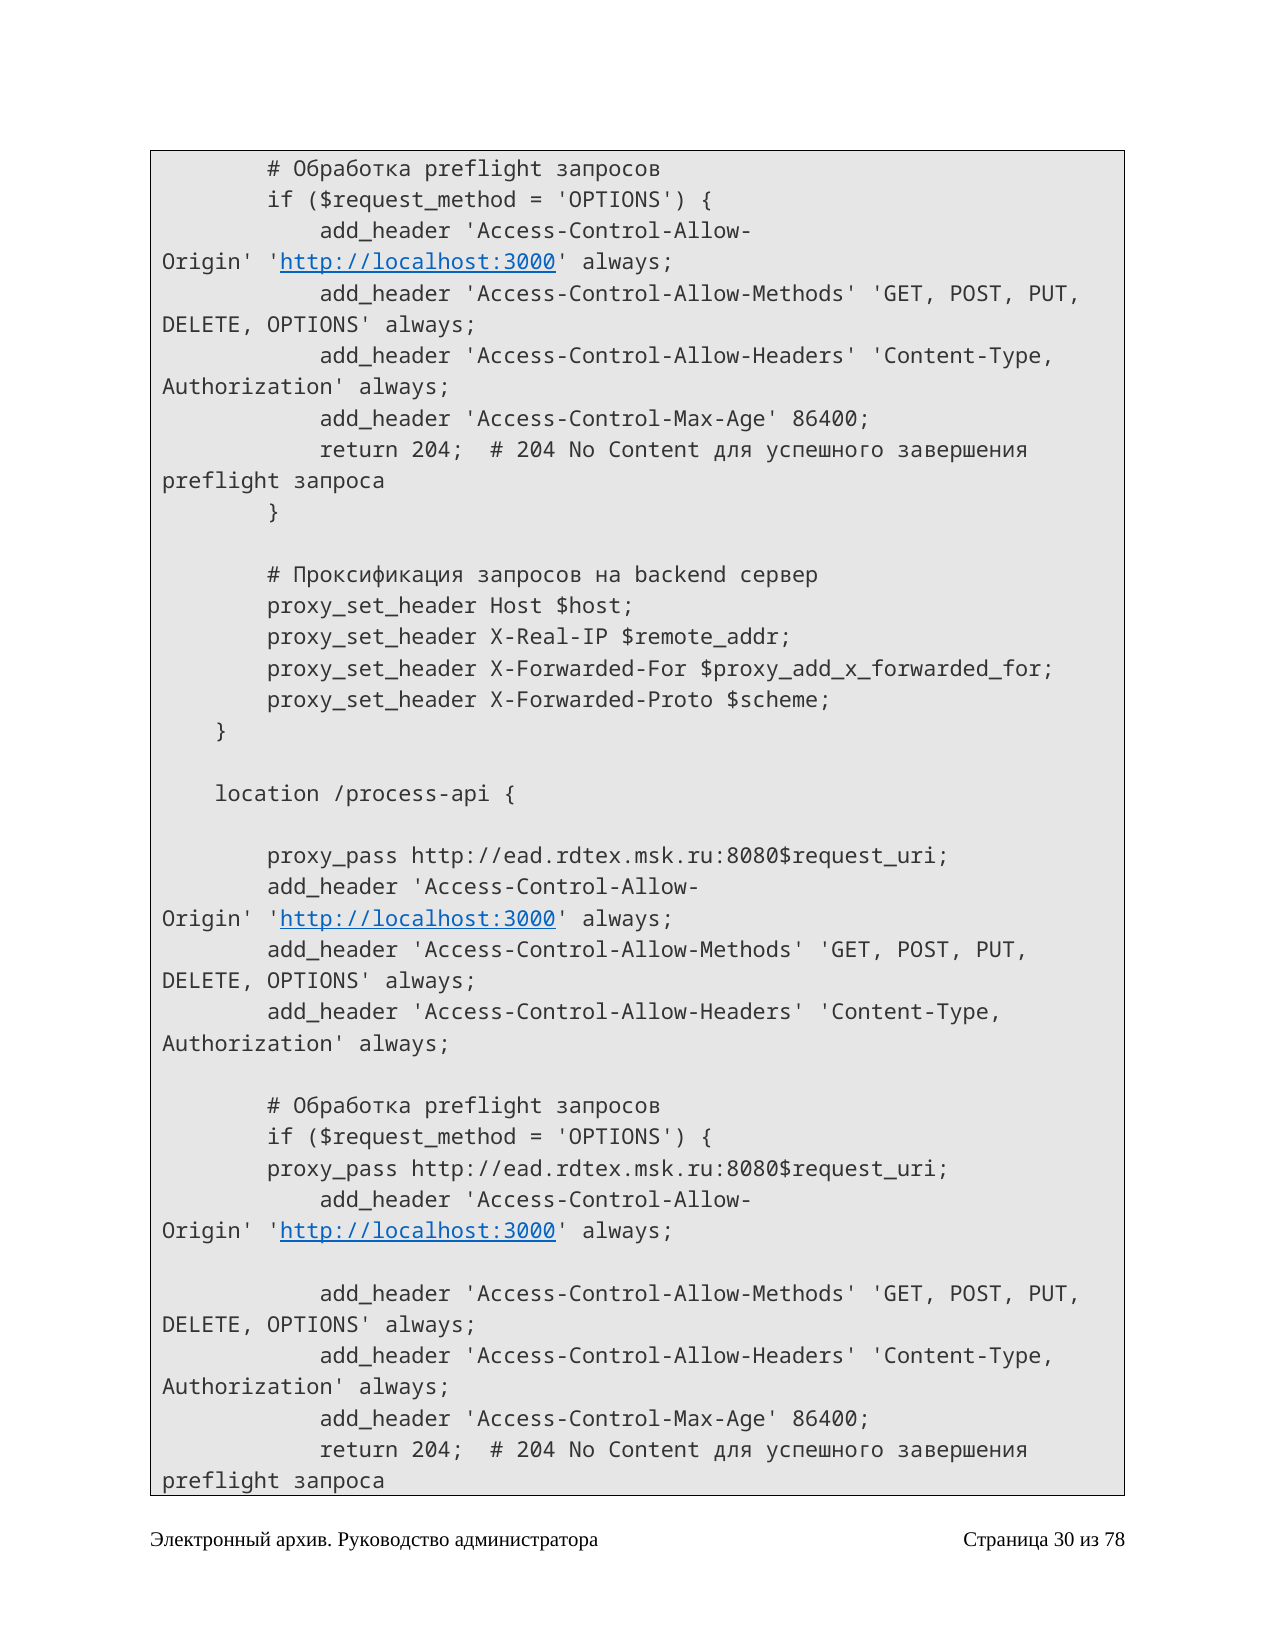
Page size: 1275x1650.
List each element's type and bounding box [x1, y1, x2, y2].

table_header [151, 151, 1124, 1495]
